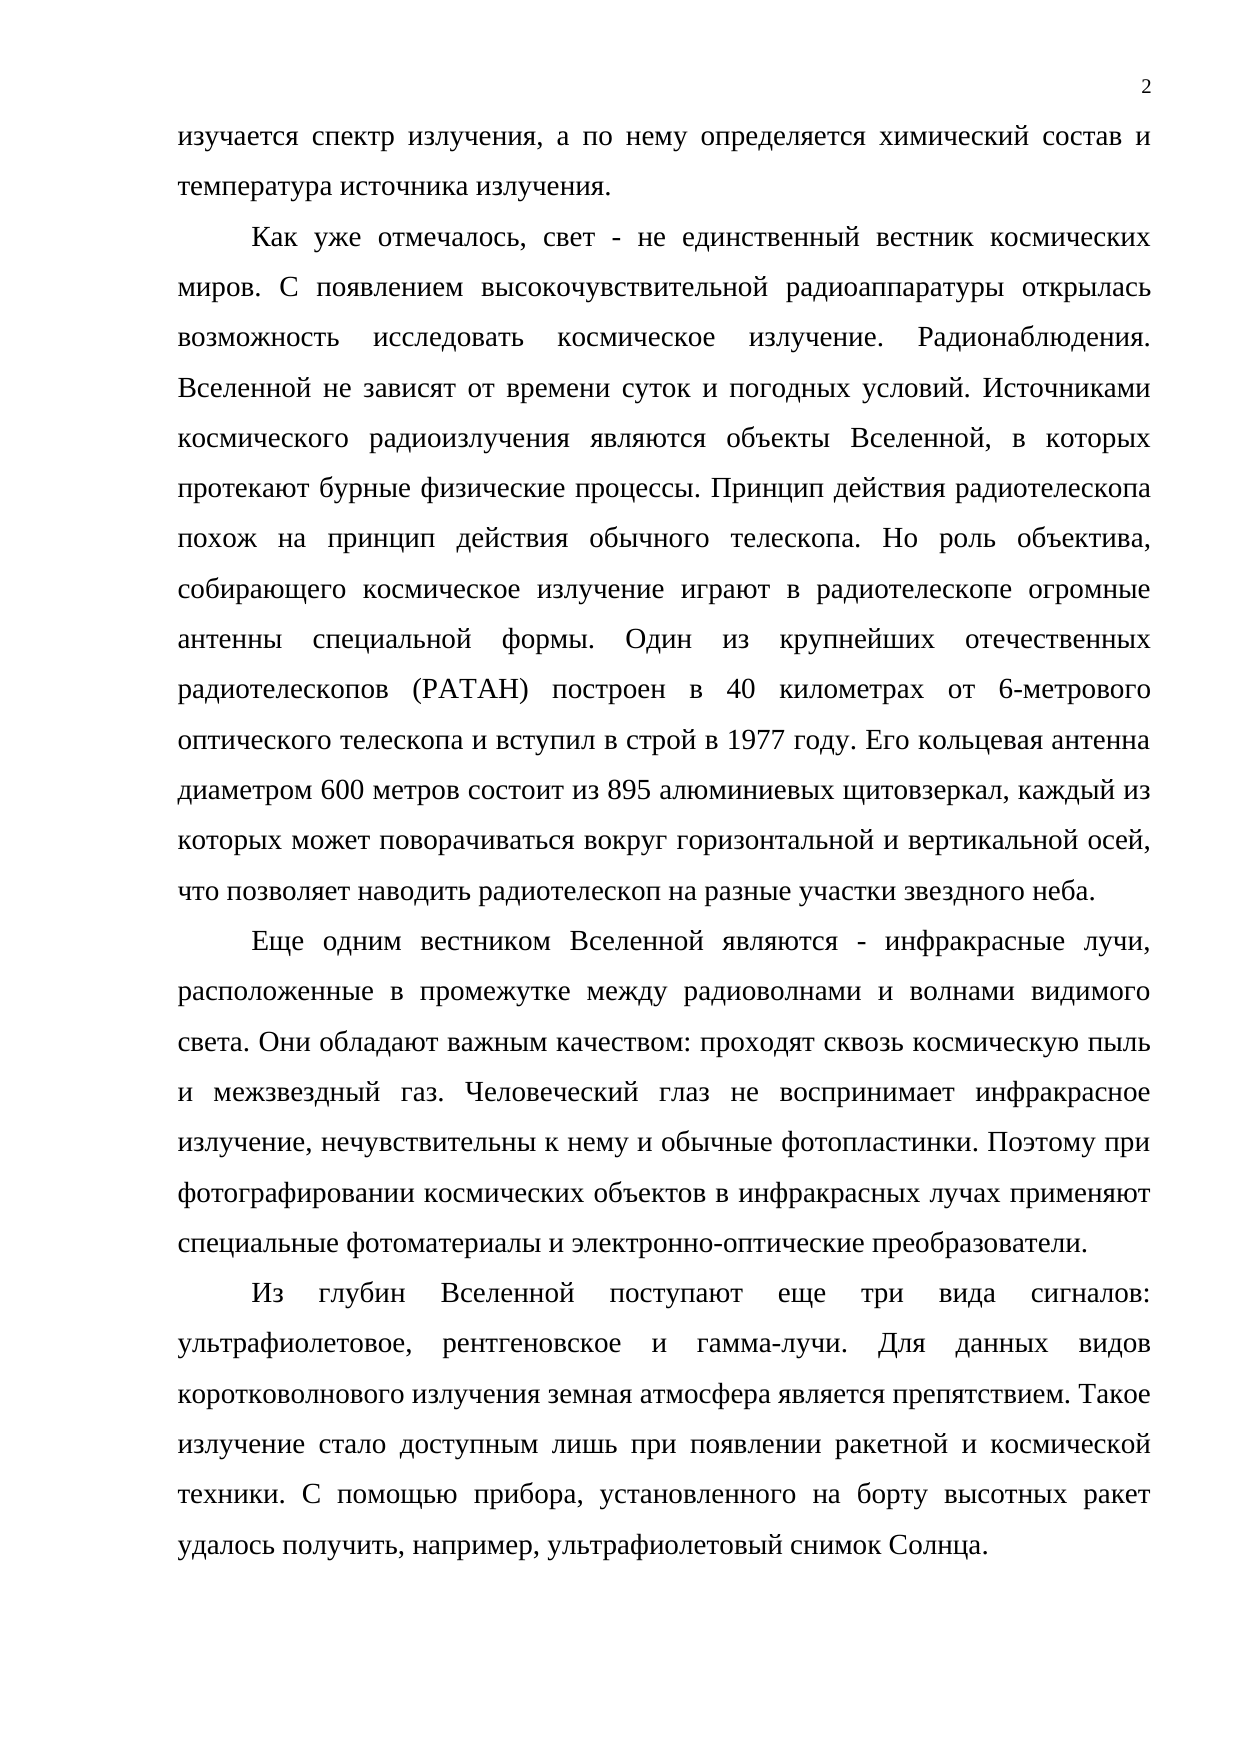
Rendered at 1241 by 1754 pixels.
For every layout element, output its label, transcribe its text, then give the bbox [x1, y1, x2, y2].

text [177, 118, 1152, 202]
text Из глубин Вселенной поступают еще три вида сигналов: ультрафиолетовое, рентгеновское и гамма-лучи. Для данных видов коротковолнового излучения земная атмосфера является препятствием. Такое излучение стало доступным лишь при появлении ракетной и космической техники. С помощью прибора, установленного на борту высотных ракет удалось получить, например, ультрафиолетовый снимок Солнца. [177, 1275, 1152, 1560]
text Как уже отмечалось, свет - не единственный вестник космических миров. С появлением высокочувствительной радиоаппаратуры открылась возможность исследовать космическое излучение. Радионаблюдения. Вселенной не зависят от времени суток и погодных условий. Источниками космического радиоизлучения являются объекты Вселенной, в которых протекают бурные физические процессы. Принцип действия радиотелескопа похож на принцип действия обычного телескопа. Но роль объектива, собирающего космическое излучение играют в радиотелескопе огромные антенны специальной формы. Один из крупнейших отечественных радиотелескопов (РАТАН) построен в от 6-метрового оптического телескопа и вступил в строй в 1977 году. Его кольцевая антенна диаметром состоит из 895 алюминиевых щитовзеркал, каждый из которых может поворачиваться вокруг горизонтальной и вертикальной осей, что позволяет наводить радиотелескоп на разные участки звездного неба. [177, 219, 1152, 906]
text Еще одним вестником Вселенной являются - инфракрасные лучи, расположенные в промежутке между радиоволнами и волнами видимого света. Они обладают важным качеством: проходят сквозь космическую пыль и межзвездный газ. Человеческий глаз не воспринимает инфракрасное излучение, нечувствительны к нему и обычные фотопластинки. Поэтому при фотографировании космических объектов в инфракрасных лучах применяют специальные фотоматериалы и электронно-оптические преобразователи. [177, 923, 1152, 1258]
